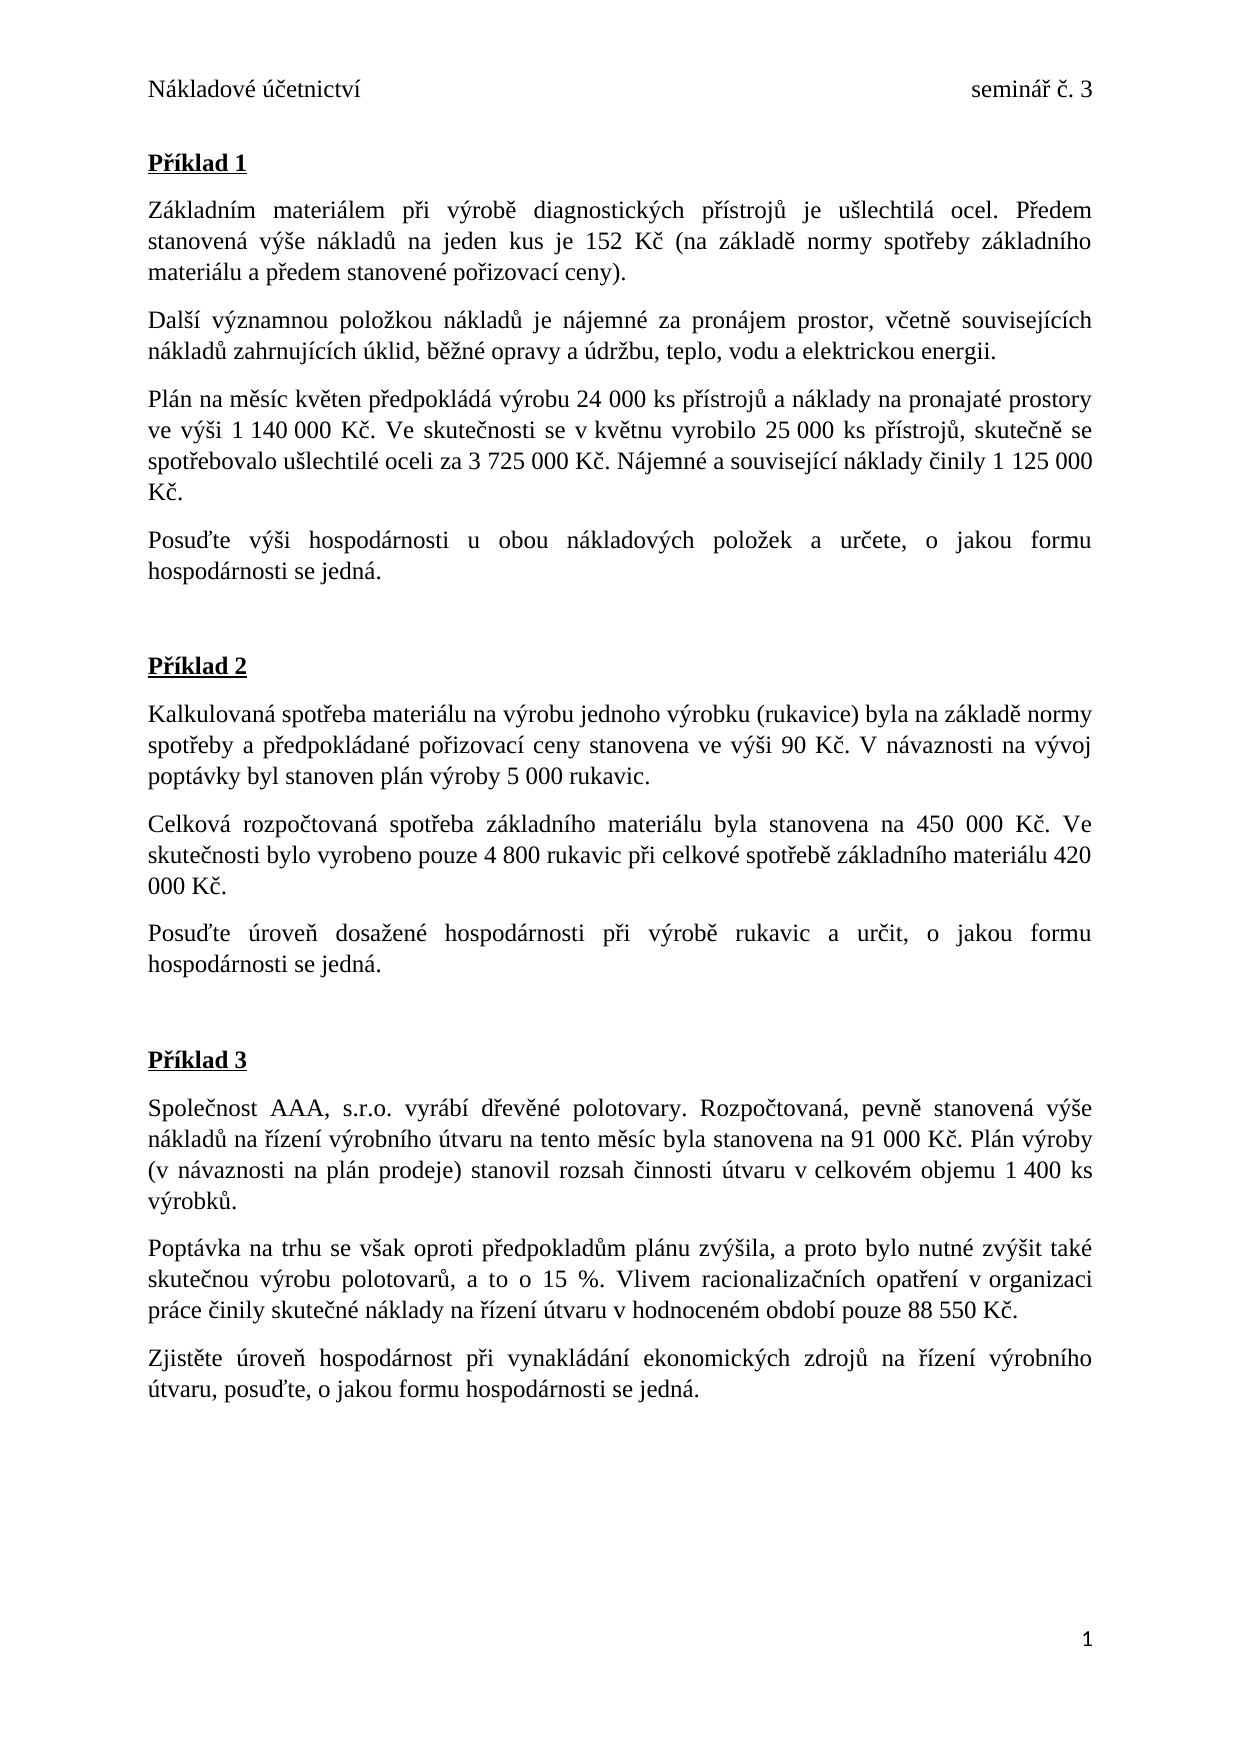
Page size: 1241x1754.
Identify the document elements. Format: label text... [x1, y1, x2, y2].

text Plán na měsíc květen předpokládá výrobu 24 000 ks přístrojů a náklady na pronajaté prostory ve výši 1 140 000 Kč. Ve skutečnosti se v květnu vyrobilo 25 000 ks přístrojů, skutečně se spotřebovalo ušlechtilé oceli za 3 725 000 Kč. Nájemné a související náklady činily 1 125 000 Kč. [148, 384, 1093, 506]
text Příklad 2 [148, 651, 1093, 680]
text Zjistěte úroveň hospodárnost při vynakládání ekonomických zdrojů na řízení výrobního útvaru, posuďte, o jakou formu hospodárnosti se jedná. [148, 1343, 1093, 1403]
text Příklad 1 [148, 148, 1093, 176]
text Posuďte úroveň dosažené hospodárnosti při výrobě rukavic a určit, o jakou formu hospodárnosti se jedná. [148, 918, 1093, 978]
text Poptávka na trhu se však oproti předpokladům plánu zvýšila, a proto bylo nutné zvýšit také skutečnou výrobu polotovarů, a to o 15 %. Vlivem racionalizačních opatření v organizaci práce činily skutečné náklady na řízení útvaru v hodnoceném období pouze 88 550 Kč. [148, 1233, 1093, 1324]
text Společnost AAA, s.r.o. vyrábí dřevěné polotovary. Rozpočtovaná, pevně stanovená výše nákladů na řízení výrobního útvaru na tento měsíc byla stanovena na 91 000 Kč. Plán výroby (v návaznosti na plán prodeje) stanovil rozsah činnosti útvaru v celkovém objemu 1 400 ks výrobků. [148, 1093, 1093, 1214]
text Posuďte výši hospodárnosti u obou nákladových položek a určete, o jakou formu hospodárnosti se jedná. [148, 525, 1093, 584]
text Celková rozpočtovaná spotřeba základního materiálu byla stanovena na 450 000 Kč. Ve skutečnosti bylo vyrobeno pouze 4 800 rukavic při celkové spotřebě základního materiálu 420 000 Kč. [148, 809, 1093, 899]
text Příklad 3 [148, 1045, 1093, 1074]
text Další významnou položkou nákladů je nájemné za pronájem prostor, včetně souvisejících nákladů zahrnujících úklid, běžné opravy a údržbu, teplo, vodu a elektrickou energii. [148, 305, 1093, 365]
text Kalkulovaná spotřeba materiálu na výrobu jednoho výrobku (rukavice) byla na základě normy spotřeby a předpokládané pořizovací ceny stanovena ve výši 90 Kč. V návaznosti na vývoj poptávky byl stanoven plán výroby 5 000 rukavic. [148, 699, 1093, 790]
text Základním materiálem při výrobě diagnostických přístrojů je ušlechtilá ocel. Předem stanovená výše nákladů na jeden kus je 152 Kč (na základě normy spotřeby základního materiálu a předem stanovené pořizovací ceny). [148, 195, 1093, 286]
